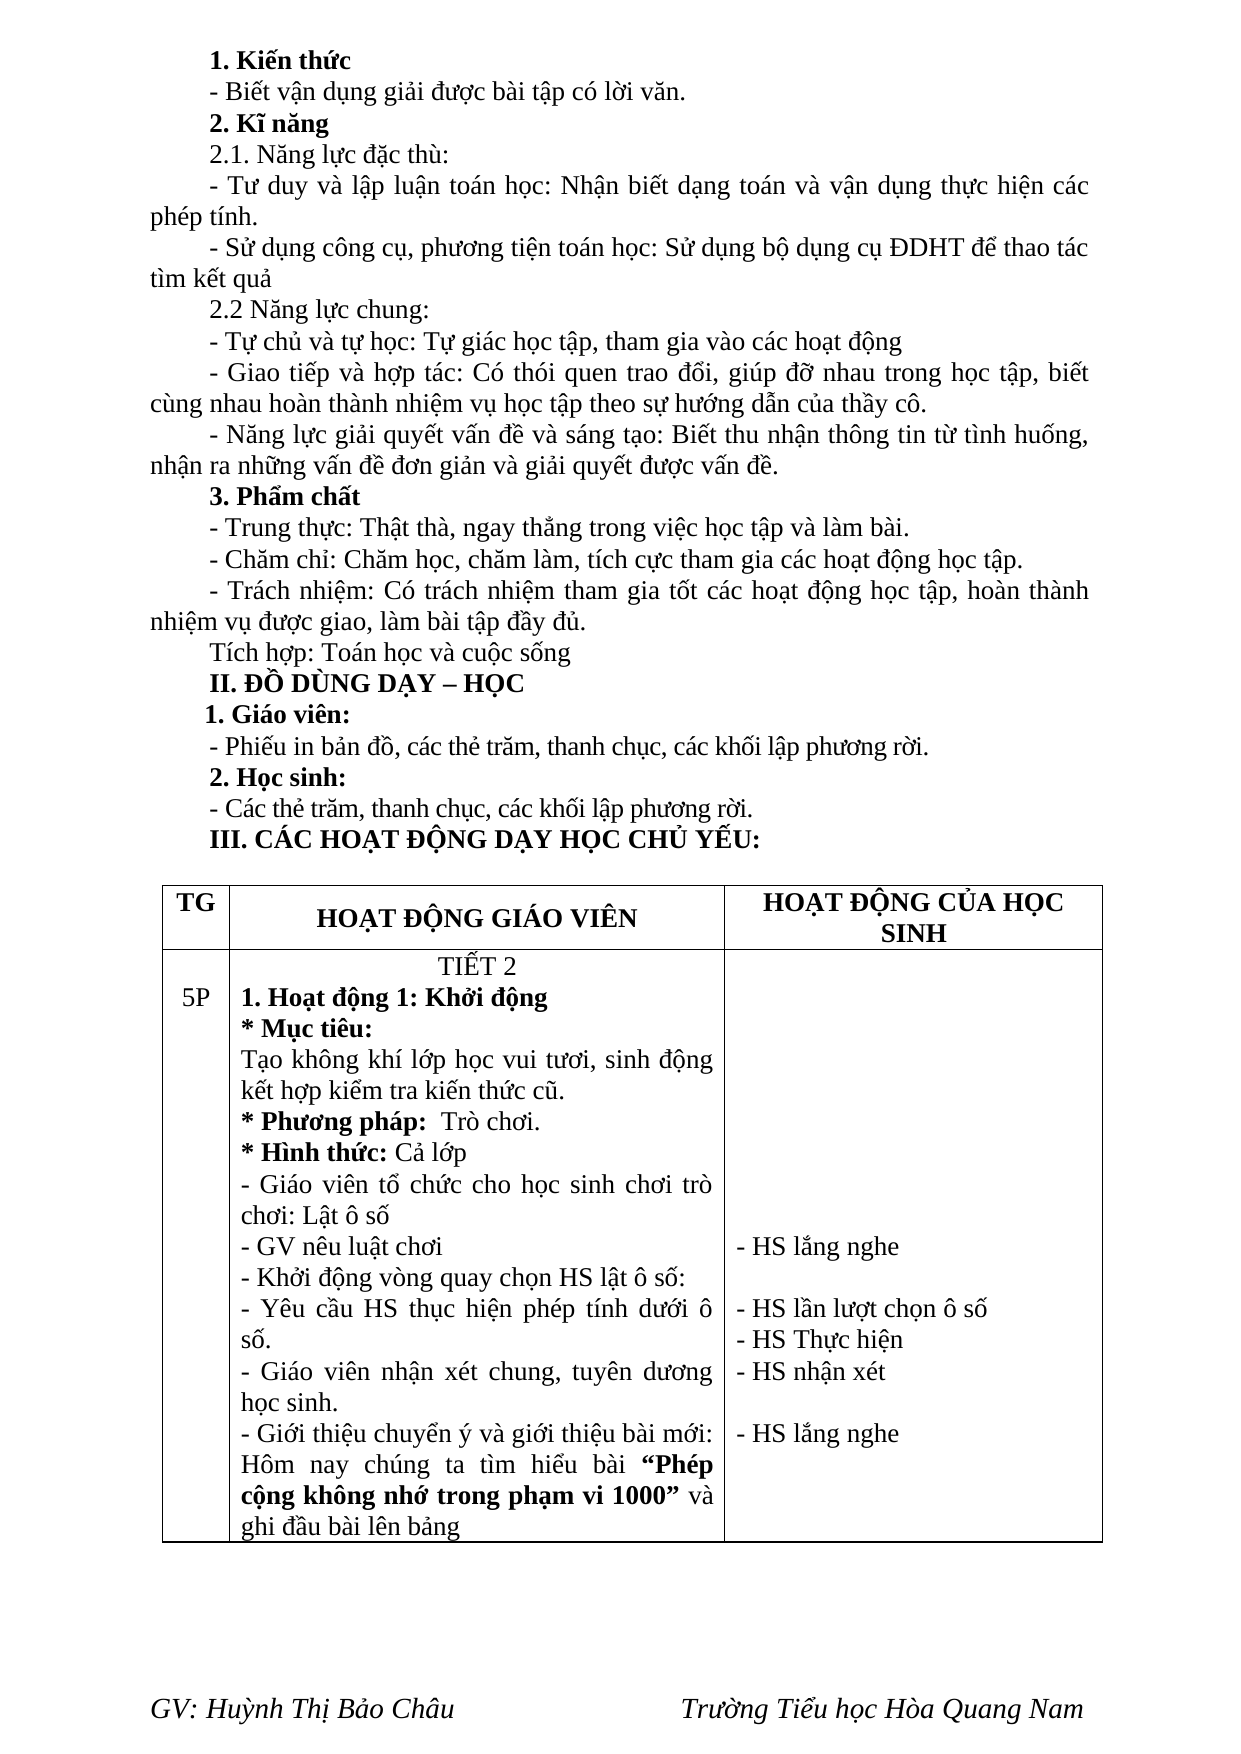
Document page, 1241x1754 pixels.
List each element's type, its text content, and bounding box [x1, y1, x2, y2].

text II. ĐỒ DÙNG DẠY – HỌC [150, 667, 1090, 698]
text 2.2 Năng lực chung: [150, 293, 1090, 325]
text 1. Giáo viên: [150, 698, 1090, 729]
text - Sử dụng công cụ, phương tiện toán học: Sử dụng bộ dụng cụ ĐDHT để thao tác tìm kết quả [150, 231, 1090, 293]
text Tích hợp: Toán học và cuộc sống [150, 636, 1090, 667]
text - Năng lực giải quyết vấn đề và sáng tạo: Biết thu nhận thông tin từ tình huống, nhận ra những vấn đề đơn giản và giải quyết được vấn đề. [150, 418, 1090, 480]
text - Biết vận dụng giải được bài tập có lời văn. [150, 76, 1090, 107]
text 2.1. Năng lực đặc thù: [150, 138, 1090, 169]
text 3. Phẩm chất [150, 480, 1090, 512]
text - Trách nhiệm: Có trách nhiệm tham gia tốt các hoạt động học tập, hoàn thành nhiệm vụ được giao, làm bài tập đầy đủ. [150, 574, 1090, 636]
text - Các thẻ trăm, thanh chục, các khối lập phương rời. [150, 792, 1090, 823]
table_cell 5P [163, 950, 229, 1541]
text - Giao tiếp và hợp tác: Có thói quen trao đổi, giúp đỡ nhau trong học tập, biết cùng nhau hoàn thành nhiệm vụ học tập theo sự hướng dẫn của thầy cô. [150, 356, 1090, 418]
table_cell TIẾT 2 1. Hoạt động 1: Khởi động * Mục tiêu: Tạo không khí lớp học vui tươi, sinh động kết hợp kiểm tra kiến thức cũ. * Phương pháp: Trò chơi. * Hình thức: Cả lớp - Giáo viên tổ chức cho học sinh chơi trò chơi: Lật ô số - GV nêu luật chơi - Khởi động vòng quay chọn HS lật ô số: - Yêu cầu HS thục hiện phép tính dưới ô số. - Giáo viên nhận xét chung, tuyên dương học sinh. - Giới thiệu chuyển ý và giới thiệu bài mới: Hôm nay chúng ta tìm hiểu bài “Phép cộng không nhớ trong phạm vi 1000” và ghi đầu bài lên bảng [230, 950, 724, 1541]
text 2. Kĩ năng [150, 107, 1090, 138]
text - Chăm chỉ: Chăm học, chăm làm, tích cực tham gia các hoạt động học tập. [150, 543, 1090, 574]
text - Tự chủ và tự học: Tự giác học tập, tham gia vào các hoạt động [150, 325, 1090, 356]
table_cell - HS lắng nghe - HS lần lượt chọn ô số - HS Thực hiện - HS nhận xét - HS lắng nghe [725, 950, 1102, 1541]
text - Trung thực: Thật thà, ngay thẳng trong việc học tập và làm bài. [150, 512, 1090, 543]
text III. CÁC HOẠT ĐỘNG DẠY HỌC CHỦ YẾU: [150, 823, 1090, 854]
text - Phiếu in bản đồ, các thẻ trăm, thanh chục, các khối lập phương rời. [150, 729, 1090, 761]
table_header Hoạt động của học sinh [725, 886, 1102, 949]
text 2. Học sinh: [150, 761, 1090, 792]
text 1. Kiến thức [150, 44, 1090, 76]
text - Tư duy và lập luận toán học: Nhận biết dạng toán và vận dụng thực hiện các phép tính. [150, 169, 1090, 231]
table_header Hoạt động giáo viên [230, 886, 724, 949]
table_header TG [163, 886, 229, 949]
